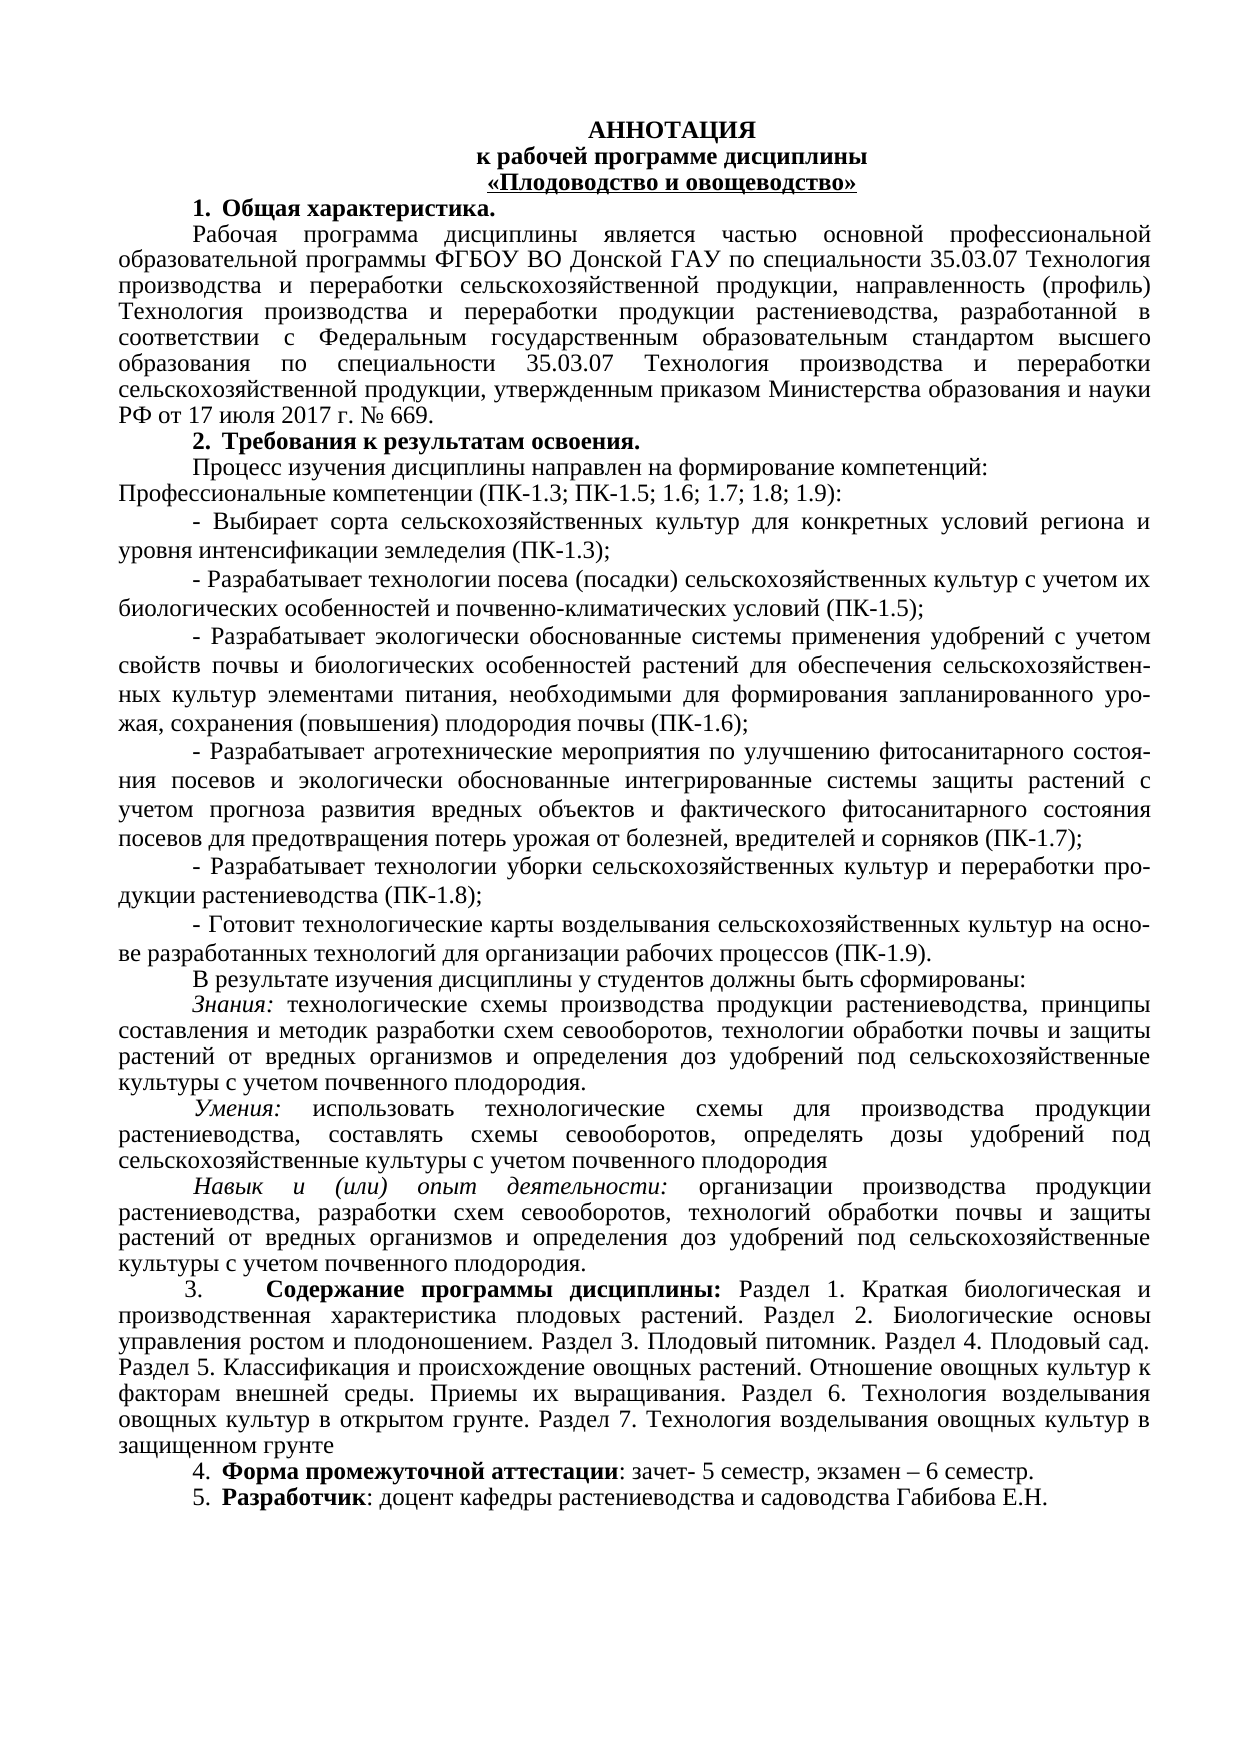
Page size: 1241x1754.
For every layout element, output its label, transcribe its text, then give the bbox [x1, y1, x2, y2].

list - Разрабатывает экологически обоснованные системы применения удобрений с учетом свойств почвы и биологических особенностей растений для обеспечения сельскохозяйствен-ных культур элементами питания, необходимыми для формирования запланированного уро-жая, сохранения (повышения) плодородия почвы (ПК-1.6); [118, 621, 1152, 736]
list - Разрабатывает технологии уборки сельскохозяйственных культур и переработки про-дукции растениеводства (ПК-1.8); [118, 851, 1152, 909]
list Содержание программы дисциплины: Раздел 1. Краткая биологическая и производственная характеристика плодовых растений. Раздел 2. Биологические основы управления ростом и плодоношением. Раздел 3. Плодовый питомник. Раздел 4. Плодовый сад. Раздел 5. Классификация и происхождение овощных растений. Отношение овощных культур к факторам внешней среды. Приемы их выращивания. Раздел 6. Технология возделывания овощных культур в открытом грунте. Раздел 7. Технология возделывания овощных культур в защищенном грунте [118, 1277, 1152, 1459]
text Профессиональные компетенции (ПК-1.3; ПК-1.5; 1.6; 1.7; 1.8; 1.9): [118, 481, 1152, 506]
text «Плодоводство и овощеводство» [118, 170, 1152, 196]
list - Выбирает сорта сельскохозяйственных культур для конкретных условий региона и уровня интенсификации земледелия (ПК-1.3); [118, 506, 1152, 564]
list - Разрабатывает агротехнические мероприятия по улучшению фитосанитарного состоя-ния посевов и экологически обоснованные интегрированные системы защиты растений с учетом прогноза развития вредных объектов и фактического фитосанитарного состояния посевов для предотвращения потерь урожая от болезней, вредителей и сорняков (ПК-1.7); [118, 736, 1152, 851]
text Рабочая программа дисциплины является частью основной профессиональной образовательной программы ФГБОУ ВО Донской ГАУ по специальности 35.03.07 Технология производства и переработки сельскохозяйственной продукции, направленность (профиль) Технология производства и переработки продукции растениеводства, разработанной в соответствии с Федеральным государственным образовательным стандартом высшего образования по специальности 35.03.07 Технология производства и переработки сельскохозяйственной продукции, утвержденным приказом Министерства образования и науки РФ от 17 июля 2017 г. № 669. [118, 221, 1152, 429]
list Разработчик: доцент кафедры растениеводства и садоводства Габибова Е.Н. [118, 1484, 1152, 1510]
list Форма промежуточной аттестации: зачет- 5 семестр, экзамен – 6 семестр. [118, 1459, 1152, 1484]
list Процесс изучения дисциплины направлен на формирование компетенций: [118, 455, 1152, 481]
list Общая характеристика. [118, 196, 1152, 221]
text Знания: технологические схемы производства продукции растениеводства, принципы составления и методик разработки схем севооборотов, технологии обработки почвы и защиты растений от вредных организмов и определения доз удобрений под сельскохозяйственные культуры с учетом почвенного плодородия. [118, 992, 1152, 1096]
list Требования к результатам освоения. [118, 429, 1152, 455]
list Навык и (или) опыт деятельности: организации производства продукции растениеводства, разработки схем севооборотов, технологий обработки почвы и защиты растений от вредных организмов и определения доз удобрений под сельскохозяйственные культуры с учетом почвенного плодородия. [118, 1173, 1152, 1277]
list В результате изучения дисциплины у студентов должны быть сформированы: [118, 966, 1152, 992]
list - Разрабатывает технологии посева (посадки) сельскохозяйственных культур с учетом их биологических особенностей и почвенно-климатических условий (ПК-1.5); [118, 564, 1152, 621]
list Умения: использовать технологические схемы для производства продукции растениеводства, составлять схемы севооборотов, определять дозы удобрений под сельскохозяйственные культуры с учетом почвенного плодородия [118, 1096, 1152, 1173]
text к рабочей программе дисциплины [118, 144, 1152, 170]
list - Готовит технологические карты возделывания сельскохозяйственных культур на осно-ве разработанных технологий для организации рабочих процессов (ПК-1.9). [118, 909, 1152, 966]
text АННОТАЦИЯ [118, 118, 1152, 144]
